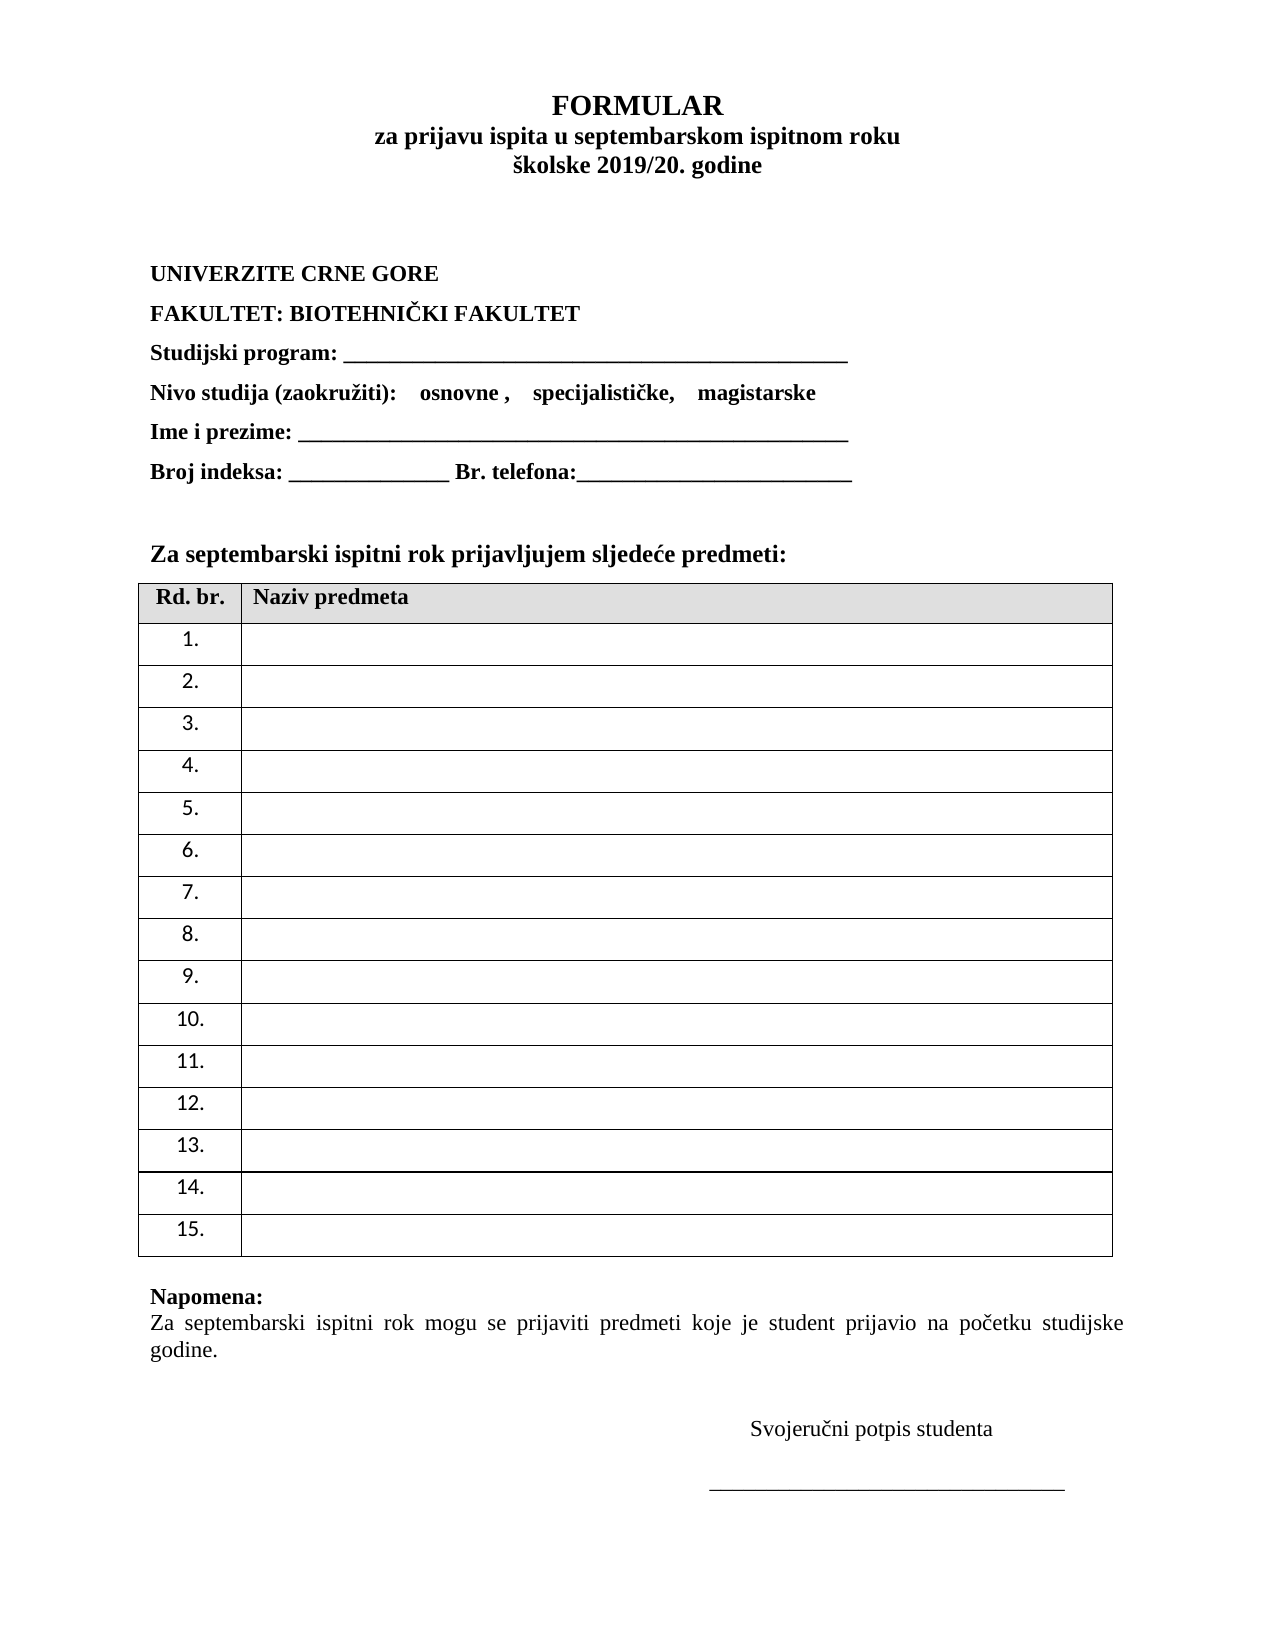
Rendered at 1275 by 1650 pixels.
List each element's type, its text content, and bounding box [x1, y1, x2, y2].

table_cell [242, 624, 1112, 665]
table_cell [242, 1046, 1112, 1087]
text _______________________________ [150, 1468, 1125, 1494]
table_cell [242, 919, 1112, 960]
text FAKULTET: BIOTEHNIČKI FAKULTET [150, 300, 1125, 326]
table_cell [242, 877, 1112, 918]
table_cell 11. [139, 1046, 241, 1087]
table_cell 8. [139, 919, 241, 960]
text FORMULAR [150, 88, 1125, 121]
table_cell [242, 835, 1112, 876]
text Broj indeksa: ______________ Br. telefona:________________________ [150, 458, 1125, 484]
table_cell [242, 1004, 1112, 1045]
text za prijavu ispita u septembarskom ispitnom roku [150, 121, 1125, 150]
table_cell 9. [139, 961, 241, 1003]
table_cell [242, 751, 1112, 792]
table_cell 13. [139, 1130, 241, 1171]
table_cell [242, 666, 1112, 707]
table_cell [242, 1130, 1112, 1171]
table_cell [242, 1088, 1112, 1129]
table_cell 5. [139, 793, 241, 834]
table_cell 6. [139, 835, 241, 876]
table_cell 10. [139, 1004, 241, 1045]
text Ime i prezime: ________________________________________________ [150, 418, 1125, 445]
table_cell 2. [139, 666, 241, 707]
text Nivo studija (zaokružiti): osnovne , specijalističke, magistarske [150, 379, 1125, 405]
table_header Naziv predmeta [242, 584, 1112, 623]
text Za septembarski ispitni rok prijavljujem sljedeće predmeti: [150, 539, 1125, 568]
table_cell 14. [139, 1173, 241, 1213]
text Svojeručni potpis studenta [150, 1415, 1125, 1441]
text Studijski program: ____________________________________________ [150, 339, 1125, 366]
table_header Rd. br. [139, 584, 241, 623]
table_cell [242, 961, 1112, 1003]
table_cell [242, 1173, 1112, 1213]
table_cell 15. [139, 1215, 241, 1256]
table_cell 1. [139, 624, 241, 665]
text Napomena: [150, 1283, 1125, 1309]
table_cell 4. [139, 751, 241, 792]
text školske 2019/20. godine [150, 150, 1125, 179]
text Za septembarski ispitni rok mogu se prijaviti predmeti koje je student prijavio na početku studijske godine. [150, 1309, 1125, 1362]
text UNIVERZITE CRNE GORE [150, 260, 1125, 287]
table_cell 7. [139, 877, 241, 918]
table_cell 3. [139, 708, 241, 749]
table_cell 12. [139, 1088, 241, 1129]
table_cell [242, 1215, 1112, 1256]
table_cell [242, 708, 1112, 749]
table_cell [242, 793, 1112, 834]
